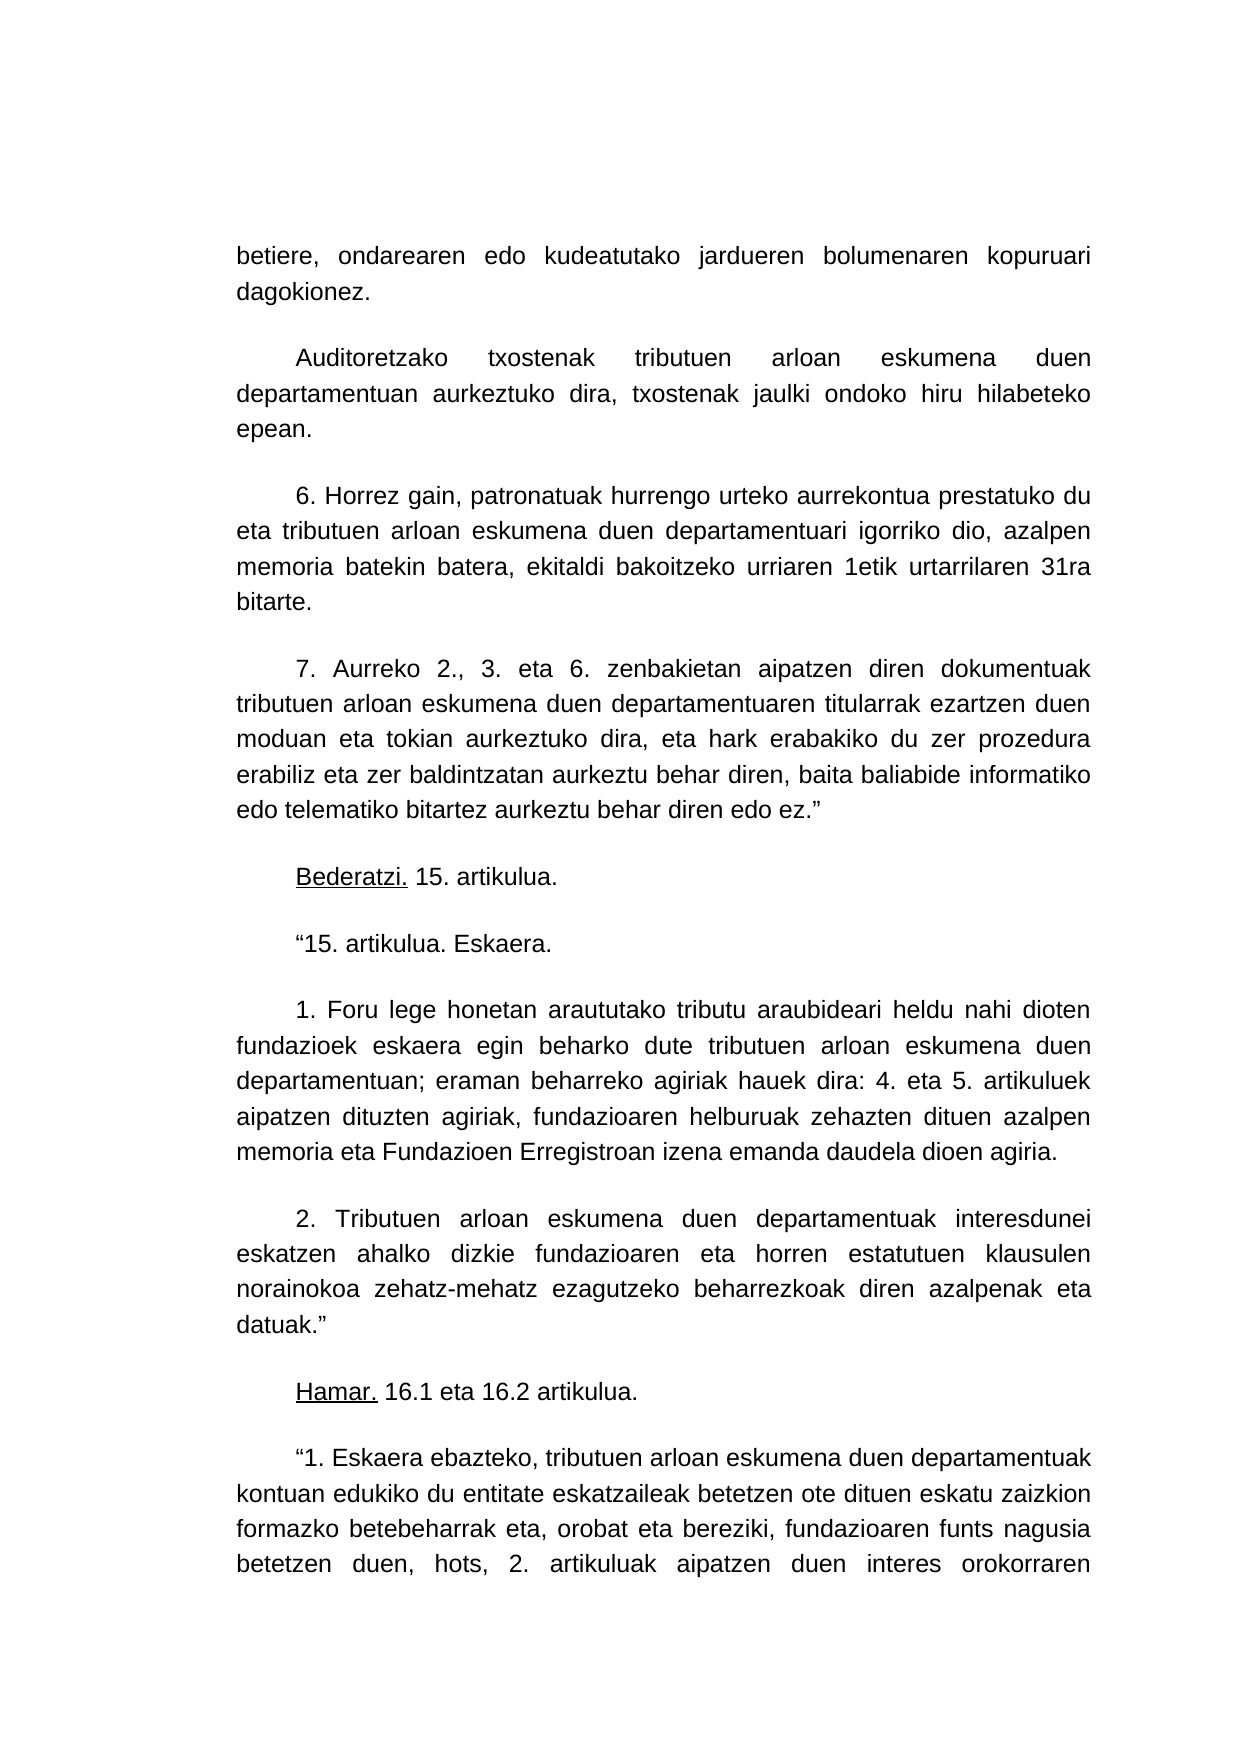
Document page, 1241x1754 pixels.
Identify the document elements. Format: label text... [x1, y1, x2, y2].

text 7. Aurreko 2., 3. eta 6. zenbakietan aipatzen diren dokumentuak tributuen arloan eskumena duen departamentuaren titularrak ezartzen duen moduan eta tokian aurkeztuko dira, eta hark erabakiko du zer prozedura erabiliz eta zer baldintzatan aurkeztu behar diren, baita baliabide informatiko edo telematiko bitartez aurkeztu behar diren edo ez.” [236, 649, 1092, 826]
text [236, 1438, 1092, 1580]
text “15. artikulua. Eskaera. [236, 924, 1092, 959]
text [236, 236, 1092, 307]
text Bederatzi. 15. artikulua. [236, 857, 1092, 892]
text 1. Foru lege honetan araututako tributu araubideari heldu nahi dioten fundazioek eskaera egin beharko dute tributuen arloan eskumena duen departamentuan; eraman beharreko agiriak hauek dira: 4. eta 5. artikuluek aipatzen dituzten agiriak, fundazioaren helburuak zehazten dituen azalpen memoria eta Fundazioen Erregistroan izena emanda daudela dioen agiria. [236, 990, 1092, 1167]
text 2. Tributuen arloan eskumena duen departamentuak interesdunei eskatzen ahalko dizkie fundazioaren eta horren estatutuen klausulen norainokoa zehatz-mehatz ezagutzeko beharrezkoak diren azalpenak eta datuak.” [236, 1199, 1092, 1340]
text Auditoretzako txostenak tributuen arloan eskumena duen departamentuan aurkeztuko dira, txostenak jaulki ondoko hiru hilabeteko epean. [236, 338, 1092, 444]
text 6. Horrez gain, patronatuak hurrengo urteko aurrekontua prestatuko du eta tributuen arloan eskumena duen departamentuari igorriko dio, azalpen memoria batekin batera, ekitaldi bakoitzeko urriaren 1etik urtarrilaren 31ra bitarte. [236, 476, 1092, 617]
text Hamar. 16.1 eta 16.2 artikulua. [236, 1372, 1092, 1407]
